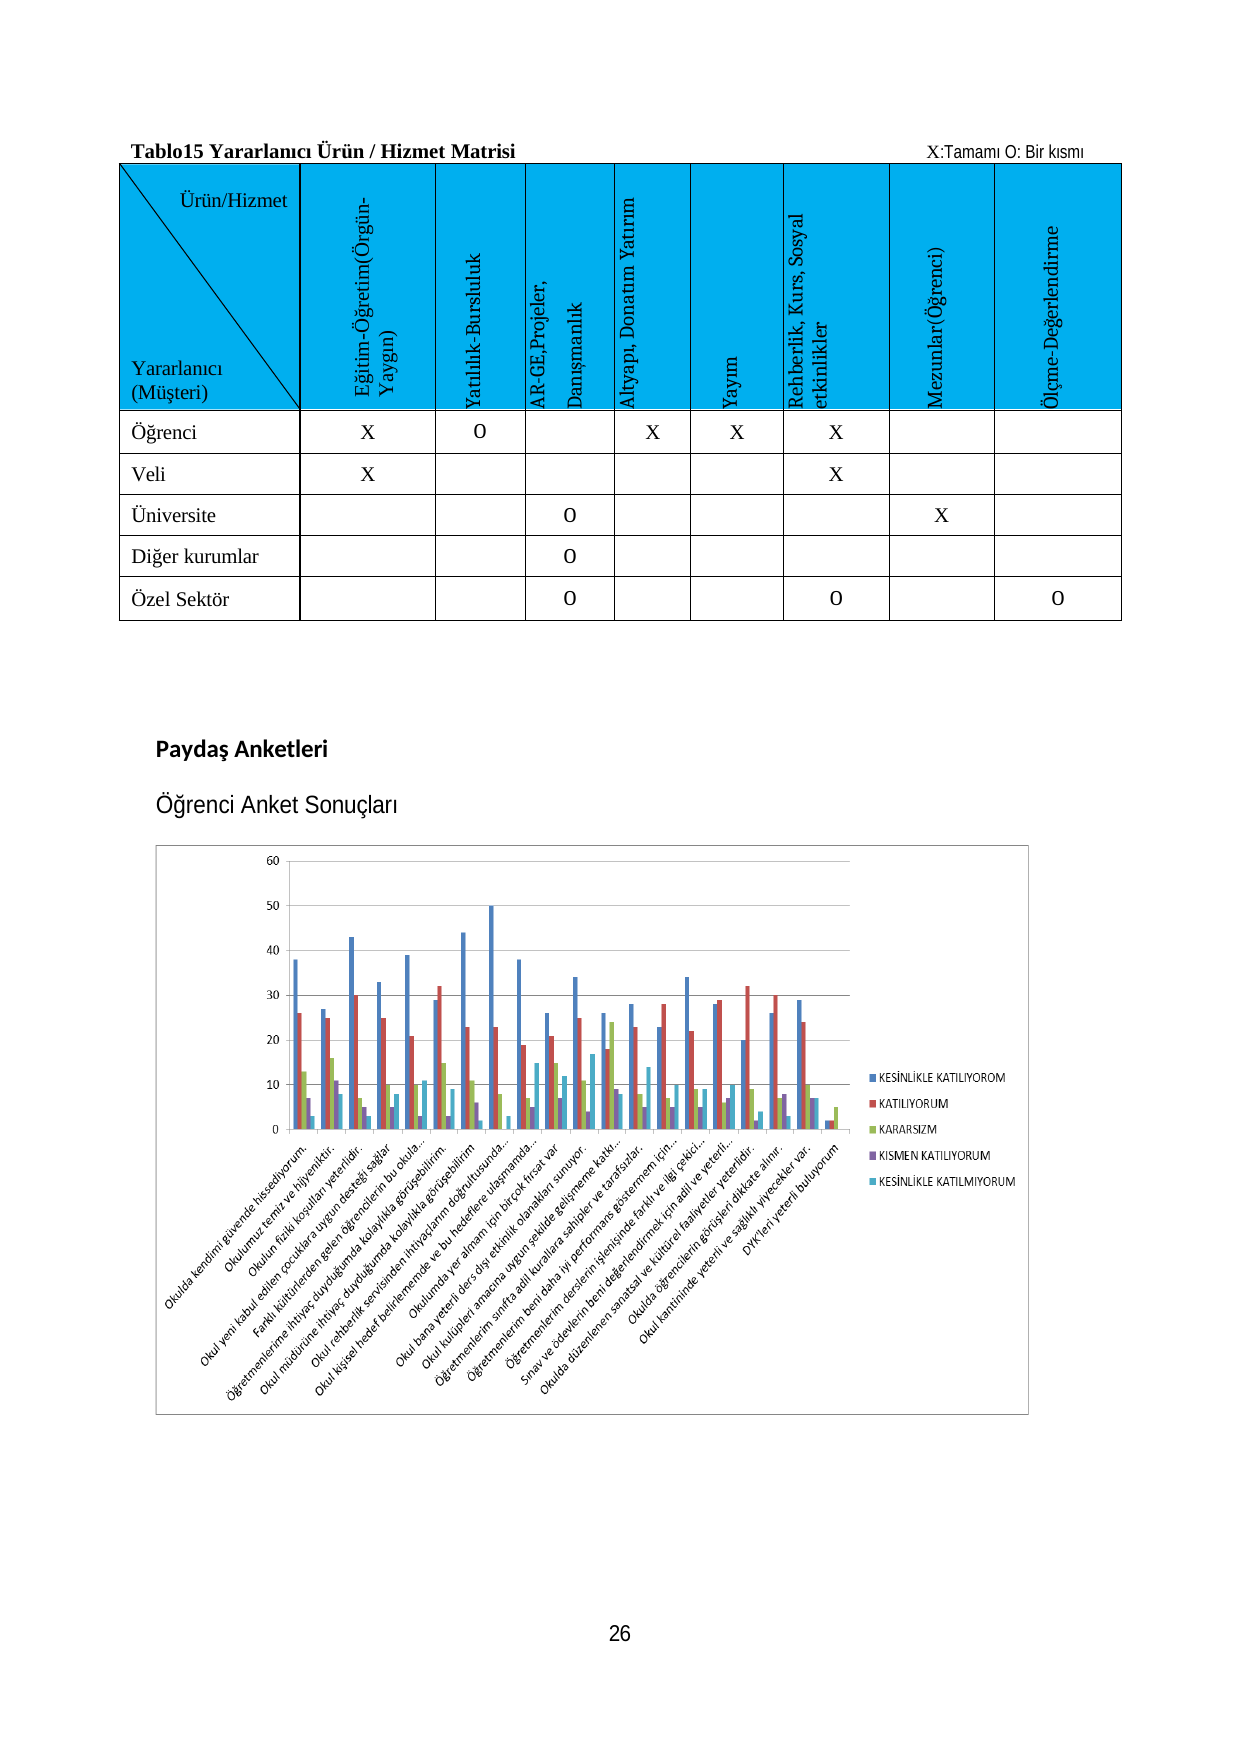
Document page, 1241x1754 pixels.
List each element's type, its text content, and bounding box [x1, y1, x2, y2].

table_cell [995, 411, 1121, 453]
text Paydaş Anketleri [156, 733, 1178, 764]
text Öğrenci Anket Sonuçları [156, 790, 1178, 818]
table_header Eğitim-Öğretim(Örgün- Yaygın) [301, 164, 435, 409]
table_cell [784, 495, 889, 535]
table_cell O [784, 577, 889, 619]
table_cell [436, 454, 525, 494]
table_cell Diğer kurumlar [120, 536, 299, 576]
table_cell O [436, 411, 525, 453]
table_cell X [301, 411, 435, 453]
table_cell [526, 411, 614, 453]
table_header Yayım [691, 164, 783, 409]
table_cell X [890, 495, 994, 535]
table_header Yatılılık-Bursluluk [436, 164, 525, 409]
table_cell [890, 454, 994, 494]
table_cell [436, 536, 525, 576]
table_cell [691, 536, 783, 576]
table_cell Özel Sektör [120, 577, 299, 619]
table_cell [890, 411, 994, 453]
table_header Mezunlar(Öğrenci) [890, 164, 994, 409]
table_cell [436, 495, 525, 535]
table_cell X [301, 454, 435, 494]
table_cell Veli [120, 454, 299, 494]
picture [155, 845, 1029, 1415]
table_header AR-GE,Projeler, Danışmanlık [526, 164, 614, 409]
table_cell X [784, 454, 889, 494]
table_cell O [526, 577, 614, 619]
table_cell [526, 454, 614, 494]
table_cell [301, 536, 435, 576]
table_cell [890, 577, 994, 619]
table_cell X [784, 411, 889, 453]
table_cell [784, 536, 889, 576]
table_cell [691, 577, 783, 619]
table_cell X [691, 411, 783, 453]
table_cell O [526, 536, 614, 576]
table_cell [995, 536, 1121, 576]
table_cell [615, 536, 690, 576]
table_cell [995, 454, 1121, 494]
table_header Ürün/Hizmet Yararlanıcı (Müşteri) [120, 164, 299, 409]
table_cell [890, 536, 994, 576]
table_header Altyapı, Donatım Yatırım [615, 164, 690, 409]
table_cell O [526, 495, 614, 535]
table_cell [436, 577, 525, 619]
table_cell X [615, 411, 690, 453]
table_cell [615, 454, 690, 494]
table_cell O [995, 577, 1121, 619]
table_cell [691, 454, 783, 494]
table_cell [301, 495, 435, 535]
table_cell [615, 577, 690, 619]
table_cell [301, 577, 435, 619]
table_cell [995, 495, 1121, 535]
table_cell [615, 495, 690, 535]
table_cell [691, 495, 783, 535]
table_cell Üniversite [120, 495, 299, 535]
text Tablo15 Yararlanıcı Ürün / Hizmet Matrisi X:Tamamı O: Bir kısmı [131, 139, 1178, 163]
table_header Rehberlik, Kurs, Sosyal etkinlikler [784, 164, 889, 409]
table_cell Öğrenci [120, 411, 299, 453]
table_header Ölçme-Değerlendirme [995, 164, 1121, 409]
